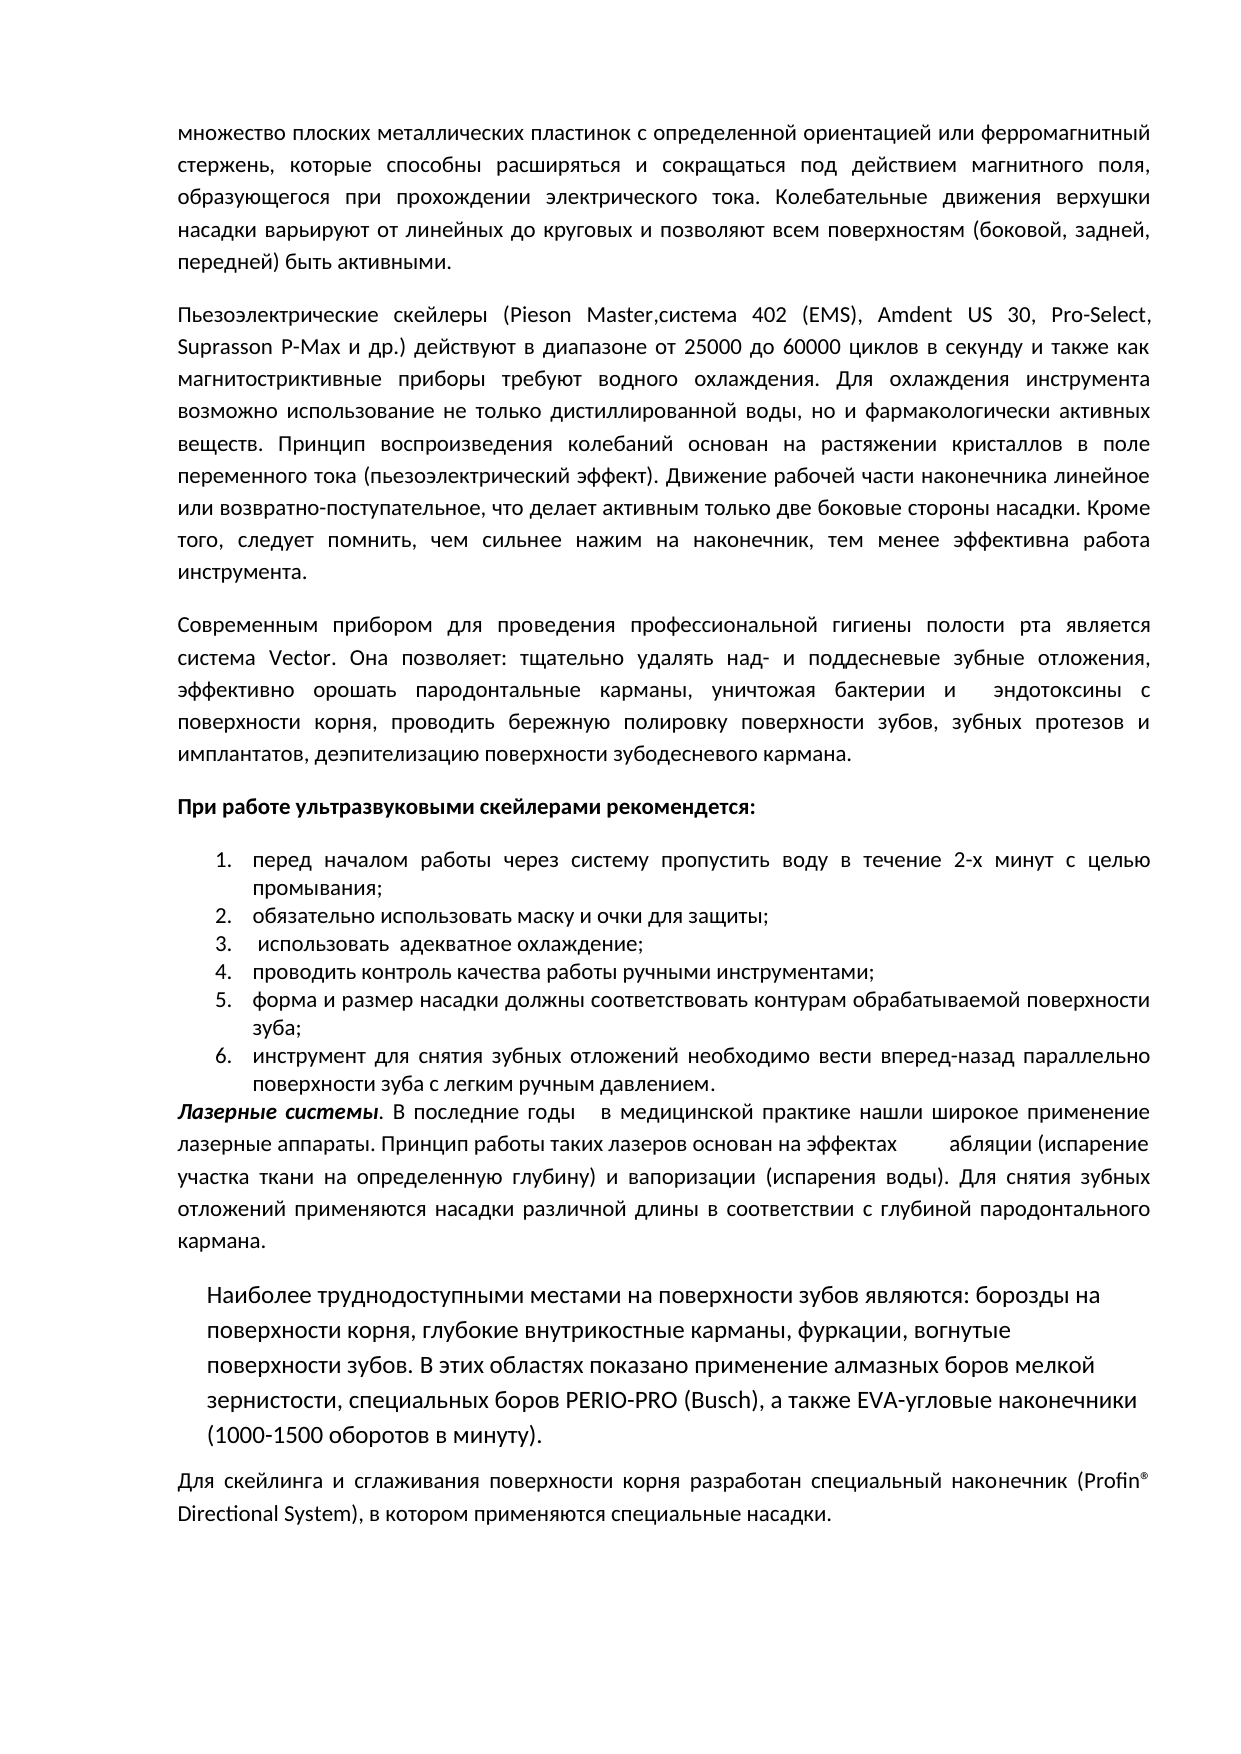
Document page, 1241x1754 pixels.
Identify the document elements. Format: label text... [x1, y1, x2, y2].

list использовать адекватное охлаждение; [215, 929, 1152, 957]
list проводить контроль качества работы ручными инструментами; [215, 957, 1152, 985]
text Для скейлинга и сглаживания поверхности корня разработан специальный наконечник (Profin® Directional System), в котором применяются специальные насадки. [177, 1467, 1152, 1527]
list форма и размер насадки должны соответствовать контурам обрабатываемой поверхности зуба; [215, 985, 1152, 1041]
text При работе ультразвуковыми скейлерами рекомендется: [177, 792, 1152, 820]
list обязательно использовать маску и очки для защиты; [215, 901, 1152, 929]
text Современным прибором для проведения профессиональной гигиены полости рта является система Vector. Она позволяет: тщательно удалять над- и поддесневые зубные отложения, эффективно орошать пародонтальные карманы, уничтожая бактерии и эндотоксины с поверхности корня, проводить бережную полировку поверхности зубов, зубных протезов и имплантатов, деэпителизацию поверхности зубодесневого кармана. [177, 610, 1152, 767]
text Пьезоэлектрические скейлеры (Pieson Master,система 402 (EMS), Amdent US 30, Pro-Select, Suprasson P-Max и др.) действуют в диапазоне от 25000 до 60000 циклов в секунду и также как магнитостриктивные приборы требуют водного охлаждения. Для охлаждения инструмента возможно использование не только дистиллированной воды, но и фармакологически активных веществ. Принцип воспроизведения колебаний основан на растяжении кристаллов в поле переменного тока (пьезоэлектрический эффект). Движение рабочей части наконечника линейное или возвратно-поступательное, что делает активным только две боковые стороны насадки. Кроме того, следует помнить, чем сильнее нажим на наконечник, тем менее эффективна работа инструмента. [177, 300, 1152, 585]
text Лазерные системы. В последние годы в медицинской практике нашли широкое применение лазерные аппараты. Принцип работы таких лазеров основан на эффектах абляции (испарение участка ткани на определенную глубину) и вапоризации (испарения воды). Для снятия зубных отложений применяются насадки различной длины в соответствии с глубиной пародонтального кармана. [177, 1097, 1152, 1254]
list инструмент для снятия зубных отложений необходимо вести вперед-назад параллельно поверхности зуба с легким ручным давлением. [215, 1041, 1152, 1097]
list перед началом работы через систему пропустить воду в течение 2-х минут с целью промывания; [215, 845, 1152, 901]
text Наиболее труднодоступными местами на поверхности зубов являются: борозды на поверхности корня, глубокие внутрикостные карманы, фуркации, вогнутые поверхности зубов. В этих областях показано применение алмазных боров мелкой зернистости, специальных боров PERIO-PRO (Busch), а также EVA-угловые наконечники (1000-1500 оборотов в минуту). [207, 1279, 1152, 1450]
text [177, 118, 1152, 275]
